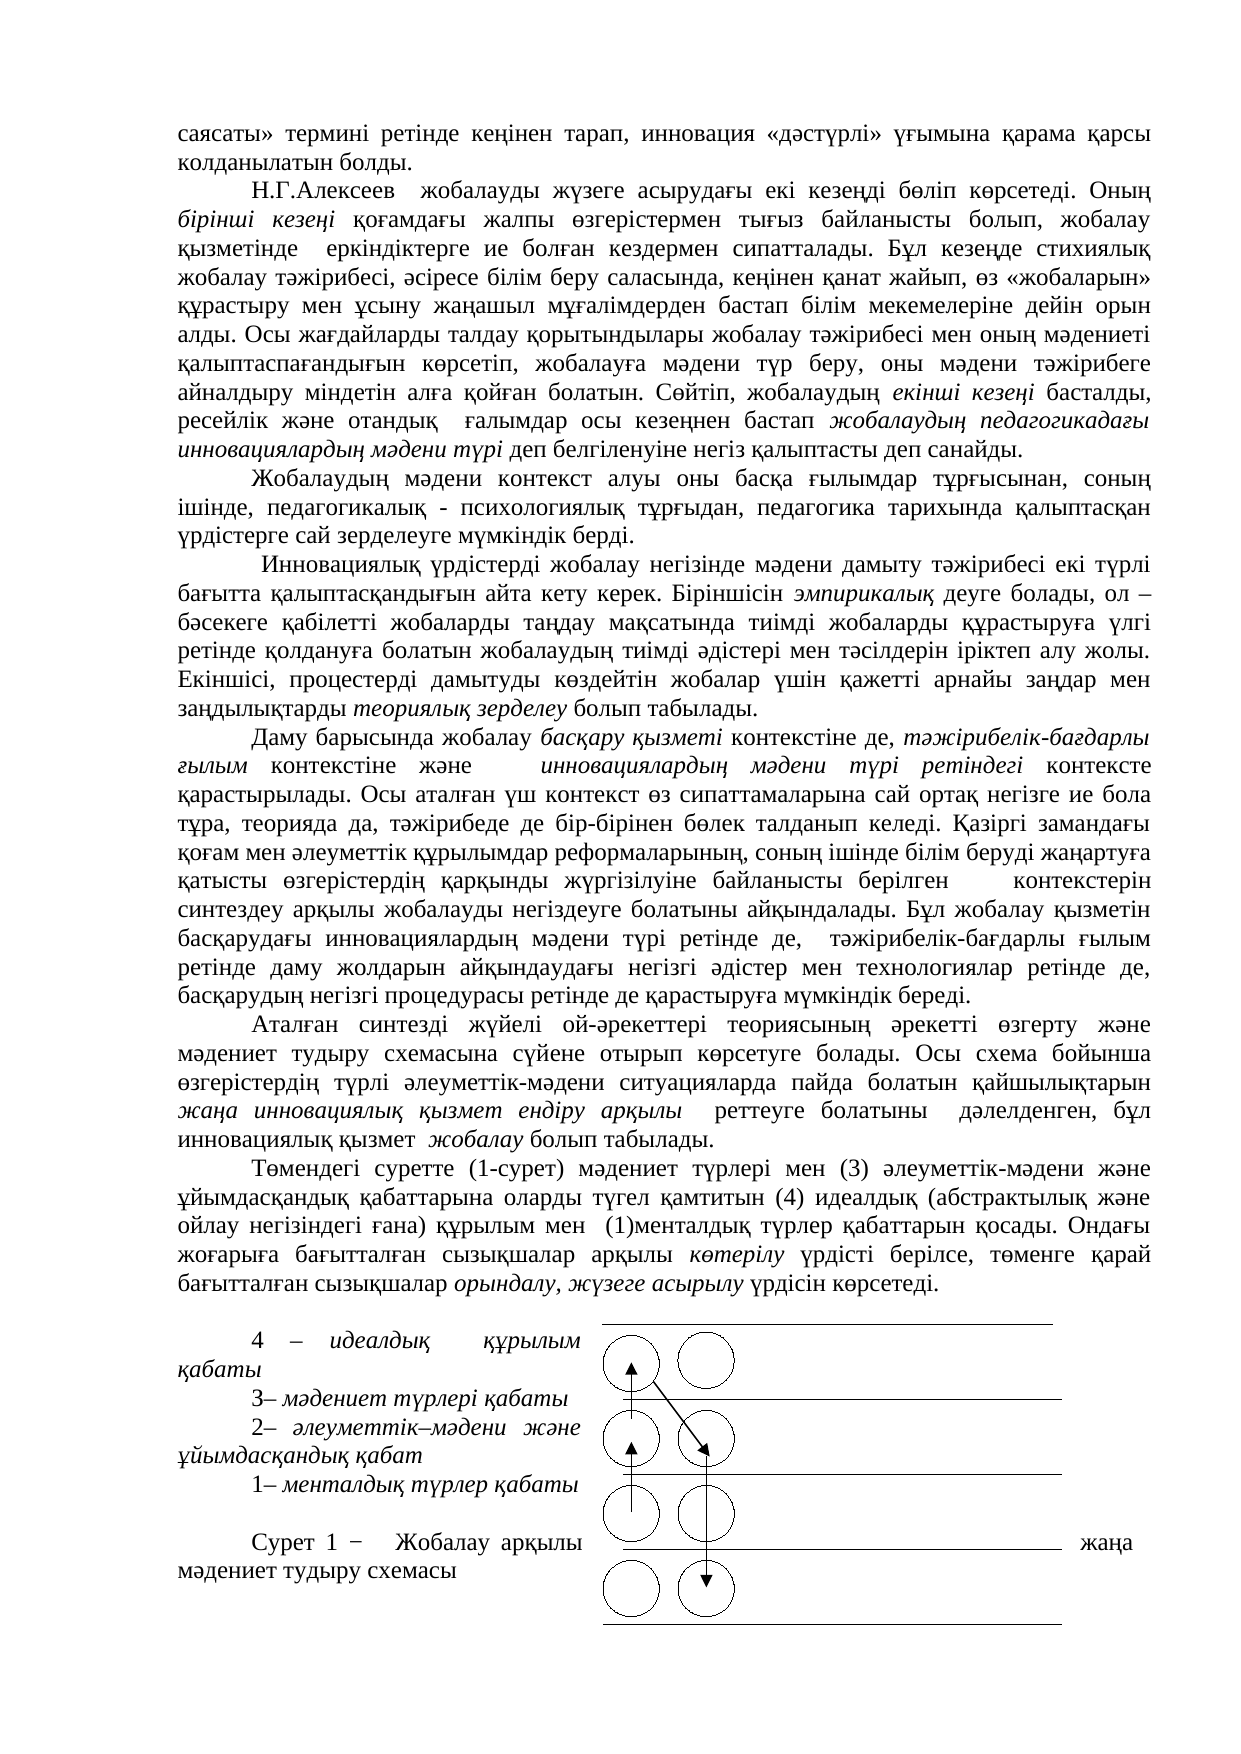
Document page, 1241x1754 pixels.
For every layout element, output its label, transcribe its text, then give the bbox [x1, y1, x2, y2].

text Н.Г.Алексеев жобалауды жүзеге асырудағы екі кезеңді бөліп көрсетеді. Оның бірінші кезеңі қоғамдағы жалпы өзгерістермен тығыз байланысты болып, жобалау қызметінде еркіндіктерге ие болған кездермен сипатталады. Бұл кезеңде стихиялық жобалау тәжірибесі, әсіресе білім беру саласында, кеңінен қанат жайып, өз «жобаларын» құрастыру мен ұсыну жаңашыл мұғалімдерден бастап білім мекемелеріне дейін орын алды. Осы жағдайларды талдау қорытындылары жобалау тәжірибесі мен оның мәдениеті қалыптаспағандығын көрсетіп, жобалауға мәдени түр беру, оны мәдени тәжірибеге айналдыру міндетін алға қойған болатын. Сөйтіп, жобалаудың екінші кезеңі басталды, ресейлік және отандық ғалымдар осы кезеңнен бастап жобалаудың педагогикадағы инновациялардың мәдени түрі деп белгіленуіне негіз қалыптасты деп санайды. [177, 176, 1152, 463]
text З– мәдениет түрлері қабаты [657, 1383, 1152, 1412]
text Жобалаудың мәдени контекст алуы оны басқа ғылымдар тұрғысынан, соның ішінде, педагогикалық - психологиялық тұрғыдан, педагогика тарихында қалыптасқан үрдістерге сай зерделеуге мүмкіндік берді. [177, 463, 1152, 549]
text 2– әлеуметтік–мәдени және ұйымдасқандық қабат [177, 1412, 1152, 1469]
text Аталған синтезді жүйелі ой-әрекеттері теориясының әрекетті өзгерту және мәдениет тудыру схемасына сүйене отырып көрсетуге болады. Осы схема бойынша өзгерістердің түрлі әлеуметтік-мәдени ситуацияларда пайда болатын қайшылықтарын жаңа инновациялық қызмет ендіру арқылы реттеуге болатыны дәлелденген, бұл инновациялық қызмет жобалау болып табылады. [177, 1009, 1152, 1153]
text Даму барысында жобалау басқару қызметі контекстіне де, тәжірибелік-бағдарлы ғылым контекстіне және инновациялардың мәдени түрі ретіндегі контексте қарастырылады. Осы аталған үш контекст өз сипаттамаларына сай ортақ негізге ие бола тұра, теорияда да, тәжірибеде де бір-бірінен бөлек талданып келеді. Қазіргі замандағы қоғам мен әлеуметтік құрылымдар реформаларының, соның ішінде білім беруді жаңартуға қатысты өзгерістердің қарқынды жүргізілуіне байланысты берілген контекстерін синтездеу арқылы жобалауды негіздеуге болатыны айқындалады. Бұл жобалау қызметін басқарудағы инновациялардың мәдени түрі ретінде де, тәжірибелік-бағдарлы ғылым ретінде даму жолдарын айқындаудағы негізгі әдістер мен технологиялар ретінде де, басқарудың негізгі процедурасы ретінде де қарастыруға мүмкіндік береді. [177, 722, 1152, 1009]
text 4 – идеалдық құрылым қабаты [177, 1326, 1152, 1383]
text Сурет 1 − Жобалау арқылы жаңа мәдениет тудыру схемасы [177, 1527, 1152, 1584]
text 1– менталдық түрлер қабаты [177, 1469, 1152, 1498]
text З– мәдениет түрлері қабаты [177, 1383, 674, 1412]
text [177, 118, 1152, 176]
text Инновациялық үрдістерді жобалау негізінде мәдени дамыту тәжірибесі екі түрлі бағытта қалыптасқандығын айта кету керек. Біріншісін эмпирикалық деуге болады, ол – бәсекеге қабілетті жобаларды таңдау мақсатында тиімді жобаларды құрастыруға үлгі ретінде қолдануға болатын жобалаудың тиімді әдістері мен тәсілдерін іріктеп алу жолы. Екіншісі, процестерді дамытуды көздейтін жобалар үшін қажетті арнайы заңдар мен заңдылықтарды теориялық зерделеу болып табылады. [177, 549, 1152, 722]
text Төмендегі суретте (1-сурет) мәдениет түрлері мен (3) әлеуметтік-мәдени және ұйымдасқандық қабаттарына оларды түгел қамтитын (4) идеалдық (абстрактылық және ойлау негізіндегі ғана) құрылым мен (1)менталдық түрлер қабаттарын қосады. Ондағы жоғарыға бағытталған сызықшалар арқылы көтерілу үрдісті берілсе, төменге қарай бағытталған сызықшалар орындалу, жүзеге асырылу үрдісін көрсетеді. [177, 1153, 1152, 1297]
